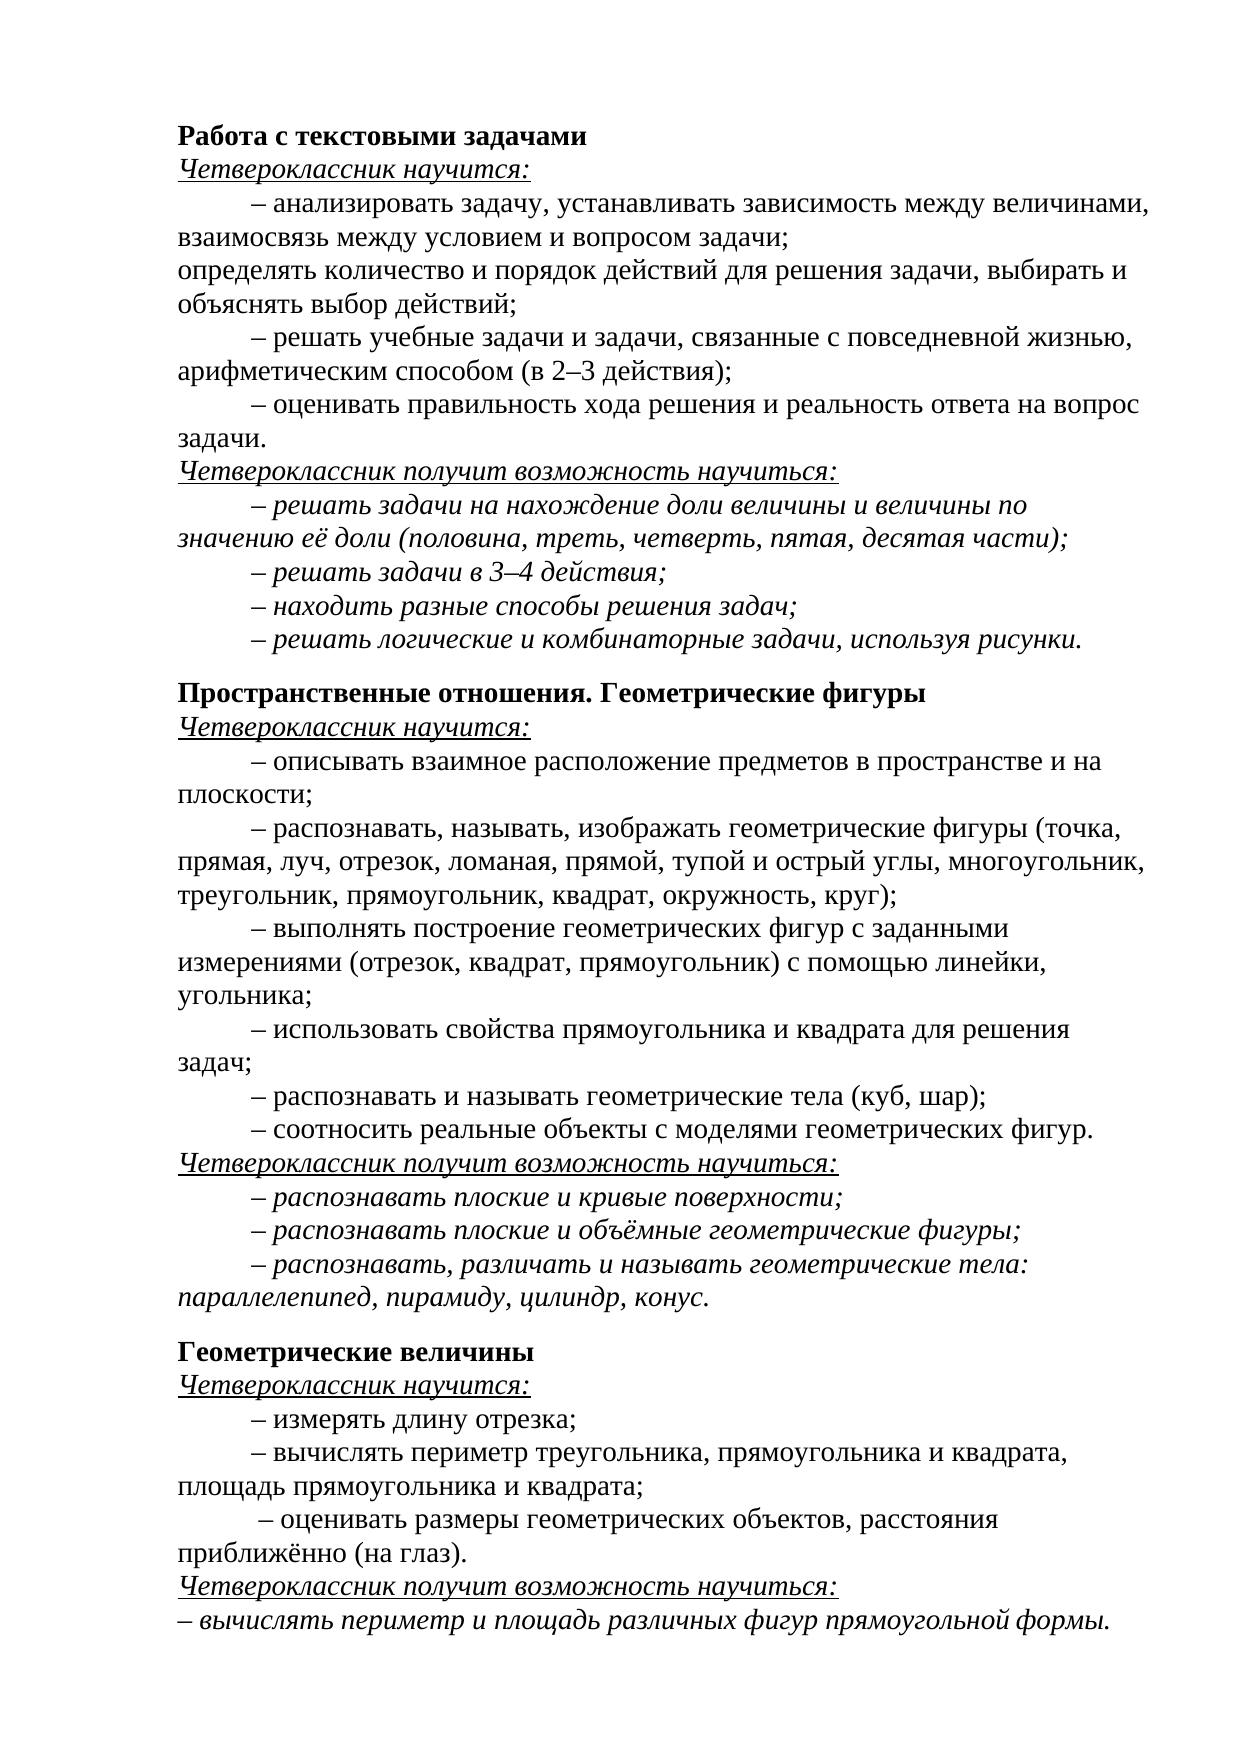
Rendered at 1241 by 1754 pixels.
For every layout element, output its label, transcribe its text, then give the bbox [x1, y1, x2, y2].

text – распознавать и называть геометрические тела (куб, шар); [177, 1078, 1152, 1112]
text – описывать взаимное расположение предметов в пространстве и на плоскости; [177, 743, 1152, 810]
text – измерять длину отрезка; [177, 1401, 1152, 1434]
text Четвероклассник получит возможность научиться: [177, 1568, 1152, 1602]
text – оценивать правильность хода решения и реальность ответа на вопрос задачи. [177, 386, 1152, 453]
text Пространственные отношения. Геометрические фигуры [177, 676, 1152, 709]
text – распознавать плоские и объёмные геометрические фигуры; [177, 1212, 1152, 1246]
text – выполнять построение геометрических фигур с заданными измерениями (отрезок, квадрат, прямоугольник) с помощью линейки, угольника; [177, 910, 1152, 1011]
text Четвероклассник научится: [177, 1367, 1152, 1401]
text – соотносить реальные объекты с моделями геометрических фигур. [177, 1112, 1152, 1145]
text – распознавать, называть, изображать геометрические фигуры (точка, прямая, луч, отрезок, ломаная, прямой, тупой и острый углы, многоугольник, треугольник, прямоугольник, квадрат, окружность, круг); [177, 810, 1152, 910]
text – решать задачи на нахождение доли величины и величины по значению её доли (половина, треть, четверть, пятая, десятая части); [177, 487, 1152, 554]
text – решать учебные задачи и задачи, связанные с повседневной жизнью, арифметическим способом (в 2–3 действия); [177, 319, 1152, 386]
text – оценивать размеры геометрических объектов, расстояния приближённо (на глаз). [177, 1501, 1152, 1568]
text Геометрические величины [177, 1334, 1152, 1367]
text – решать задачи в 3–4 действия; [177, 554, 1152, 588]
text – использовать свойства прямоугольника и квадрата для решения задач; [177, 1011, 1152, 1078]
text – вычислять периметр и площадь различных фигур прямоугольной формы. [177, 1602, 1152, 1636]
text Четвероклассник научится: [177, 709, 1152, 743]
text – анализировать задачу, устанавливать зависимость между величинами, взаимосвязь между условием и вопросом задачи; [177, 185, 1152, 252]
text – вычислять периметр треугольника, прямоугольника и квадрата, площадь прямоугольника и квадрата; [177, 1434, 1152, 1501]
text Четвероклассник научится: [177, 152, 1152, 185]
text – решать логические и комбинаторные задачи, используя рисунки. [177, 621, 1152, 655]
text Четвероклассник получит возможность научиться: [177, 453, 1152, 487]
text определять количество и порядок действий для решения задачи, выбирать и объяснять выбор действий; [177, 252, 1152, 319]
text Работа с текстовыми задачами [177, 118, 1152, 152]
text – находить разные способы решения задач; [177, 588, 1152, 621]
text – распознавать, различать и называть геометрические тела: параллелепипед, пирамиду, цилиндр, конус. [177, 1246, 1152, 1313]
text – распознавать плоские и кривые поверхности; [177, 1179, 1152, 1212]
text Четвероклассник получит возможность научиться: [177, 1145, 1152, 1179]
